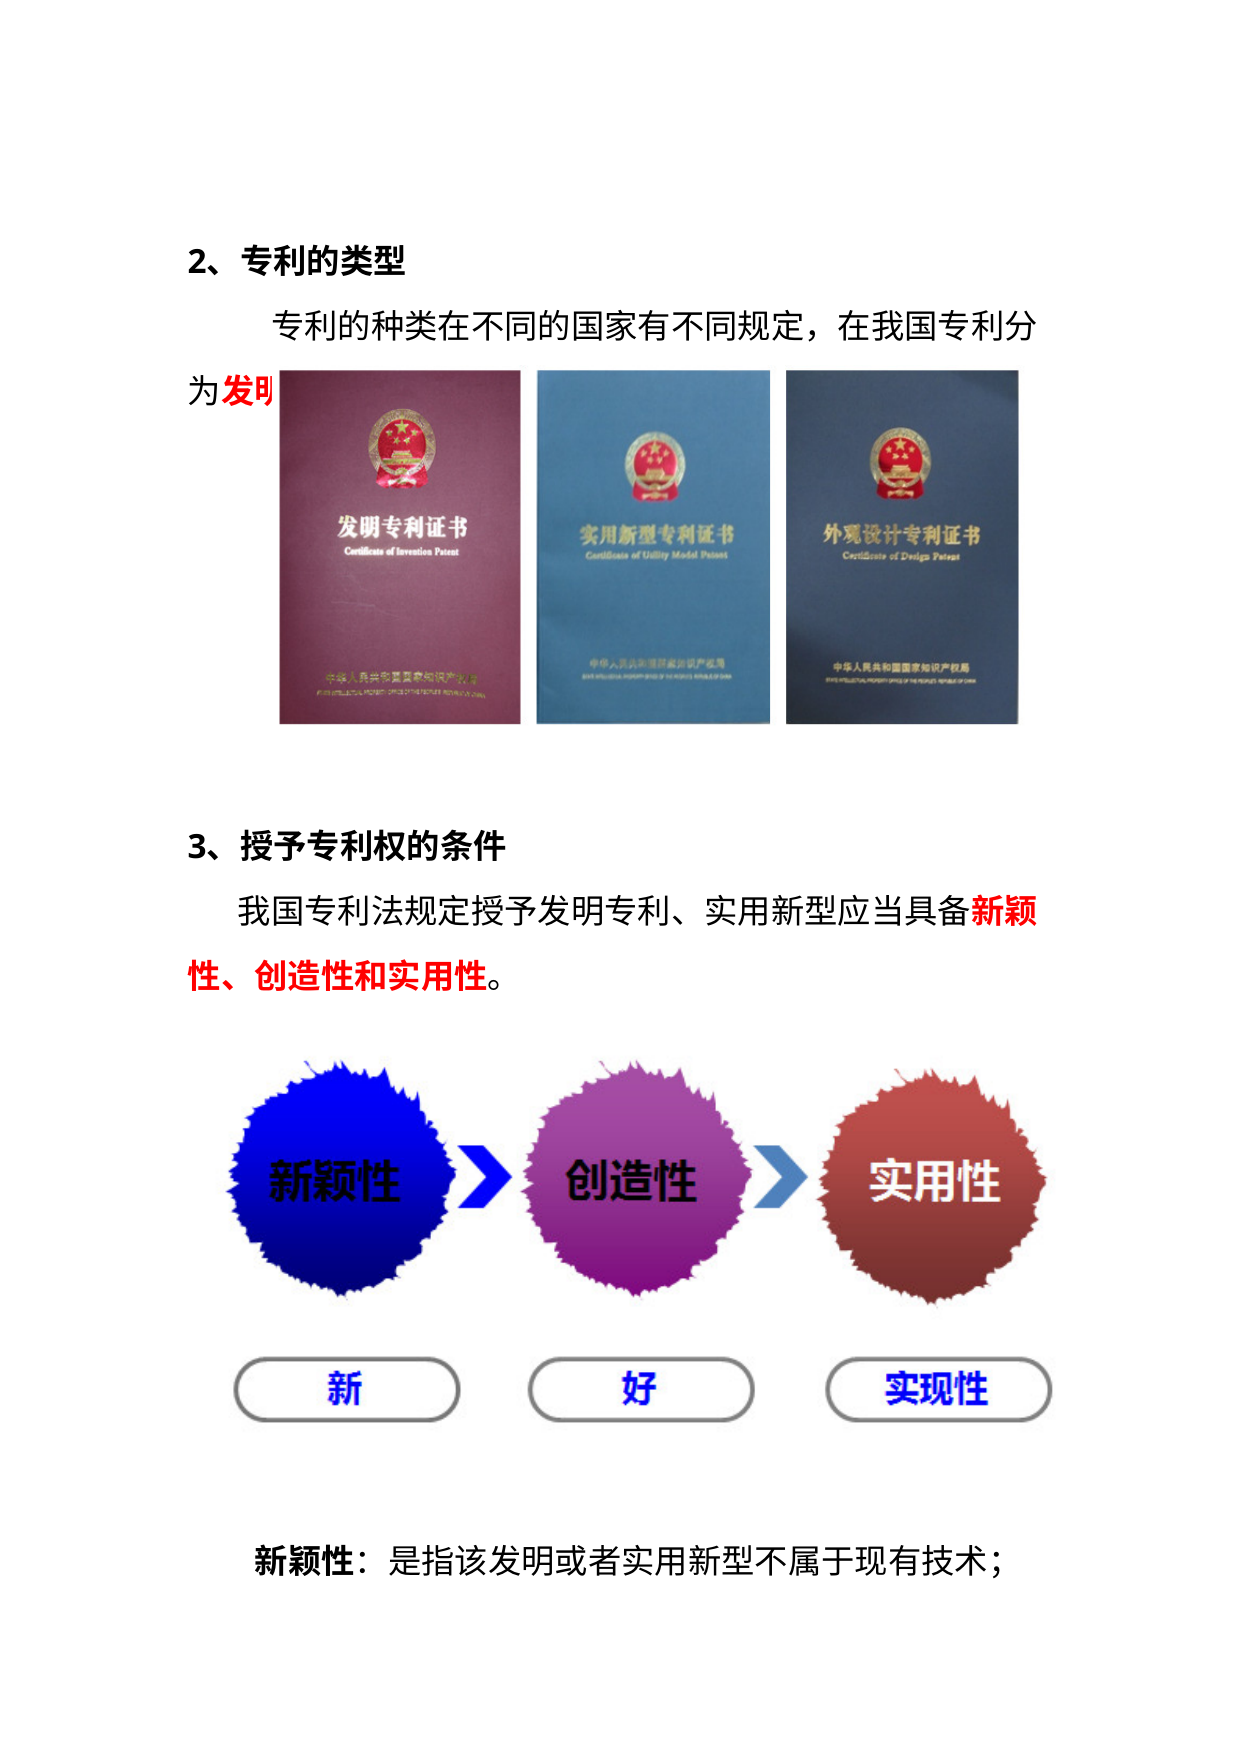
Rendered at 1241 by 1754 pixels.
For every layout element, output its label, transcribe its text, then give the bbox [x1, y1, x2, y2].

text 新颖性：是指该发明或者实用新型不属于现有技术； [187, 1527, 1053, 1592]
picture [271, 365, 1025, 736]
picture [204, 1044, 1064, 1443]
text 2、专利的类型 [187, 227, 1053, 292]
text 我国专利法规定授予发明专利、实用新型应当具备新颖性、创造性和实用性。 [187, 877, 1053, 1007]
text 3、授予专利权的条件 [187, 812, 1053, 877]
text 专利的种类在不同的国家有不同规定，在我国专利分为发明专利、实用新型专利和外观设计专利。 [187, 292, 1053, 422]
